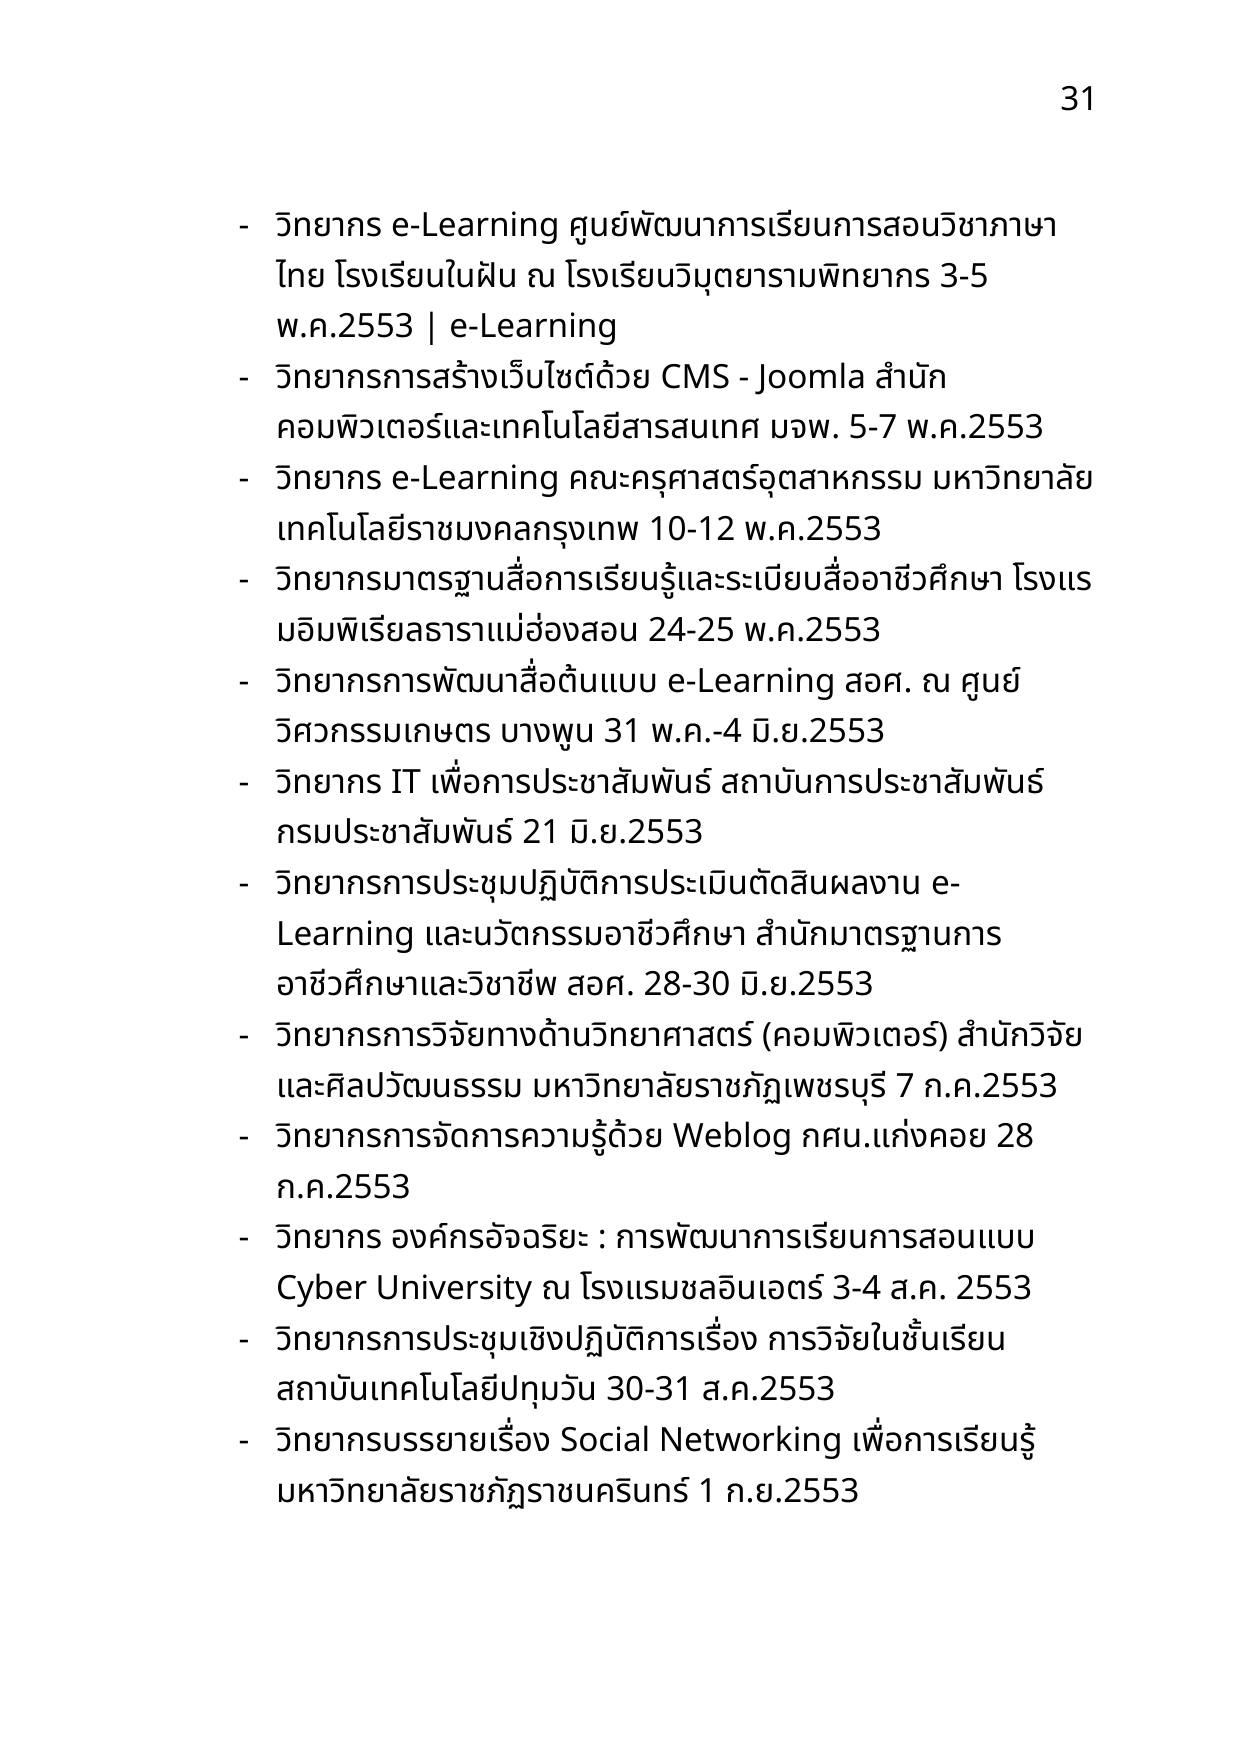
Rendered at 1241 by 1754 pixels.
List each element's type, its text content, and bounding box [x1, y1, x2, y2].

list วิทยากร องค์กรอัจฉริยะ : การพัฒนาการเรียนการสอนแบบ Cyber University ณ โรงแรมชลอินเอตร์ 3-4 ส.ค. 2553 [238, 1213, 1098, 1314]
list วิทยากร IT เพื่อการประชาสัมพันธ์ สถาบันการประชาสัมพันธ์ กรมประชาสัมพันธ์ 21 มิ.ย.2553 [238, 758, 1098, 859]
list วิทยากรการประชุมปฏิบัติการประเมินตัดสินผลงาน e-Learning และนวัตกรรมอาชีวศึกษา สำนักมาตรฐานการอาชีวศึกษาและวิชาชีพ สอศ. 28-30 มิ.ย.2553 [238, 859, 1098, 1011]
list วิทยากรบรรยายเรื่อง Social Networking เพื่อการเรียนรู้ มหาวิทยาลัยราชภัฏราชนครินทร์ 1 ก.ย.2553 [238, 1416, 1098, 1517]
list วิทยากรการพัฒนาสื่อต้นแบบ e-Learning สอศ. ณ ศูนย์วิศวกรรมเกษตร บางพูน 31 พ.ค.-4 มิ.ย.2553 [238, 656, 1098, 758]
list วิทยากร e-Learning คณะครุศาสตร์อุตสาหกรรม มหาวิทยาลัยเทคโนโลยีราชมงคลกรุงเทพ 10-12 พ.ค.2553 [238, 454, 1098, 555]
list วิทยากรการประชุมเชิงปฏิบัติการเรื่อง การวิจัยในชั้นเรียน สถาบันเทคโนโลยีปทุมวัน 30-31 ส.ค.2553 [238, 1314, 1098, 1416]
list วิทยากร e-Learning ศูนย์พัฒนาการเรียนการสอนวิชาภาษาไทย โรงเรียนในฝัน ณ โรงเรียนวิมุตยารามพิทยากร 3-5 พ.ค.2553 | e-Learning [238, 201, 1098, 353]
list วิทยากรการวิจัยทางด้านวิทยาศาสตร์ (คอมพิวเตอร์) สำนักวิจัยและศิลปวัฒนธรรม มหาวิทยาลัยราชภัฏเพชรบุรี 7 ก.ค.2553 [238, 1011, 1098, 1112]
list วิทยากรมาตรฐานสื่อการเรียนรู้และระเบียบสื่ออาชีวศึกษา โรงแรมอิมพิเรียลธาราแม่ฮ่องสอน 24-25 พ.ค.2553 [238, 555, 1098, 656]
list วิทยากรการสร้างเว็บไซต์ด้วย CMS - Joomla สำนักคอมพิวเตอร์และเทคโนโลยีสารสนเทศ มจพ. 5-7 พ.ค.2553 [238, 353, 1098, 454]
list วิทยากรการจัดการความรู้ด้วย Weblog กศน.แก่งคอย 28 ก.ค.2553 [238, 1112, 1098, 1213]
